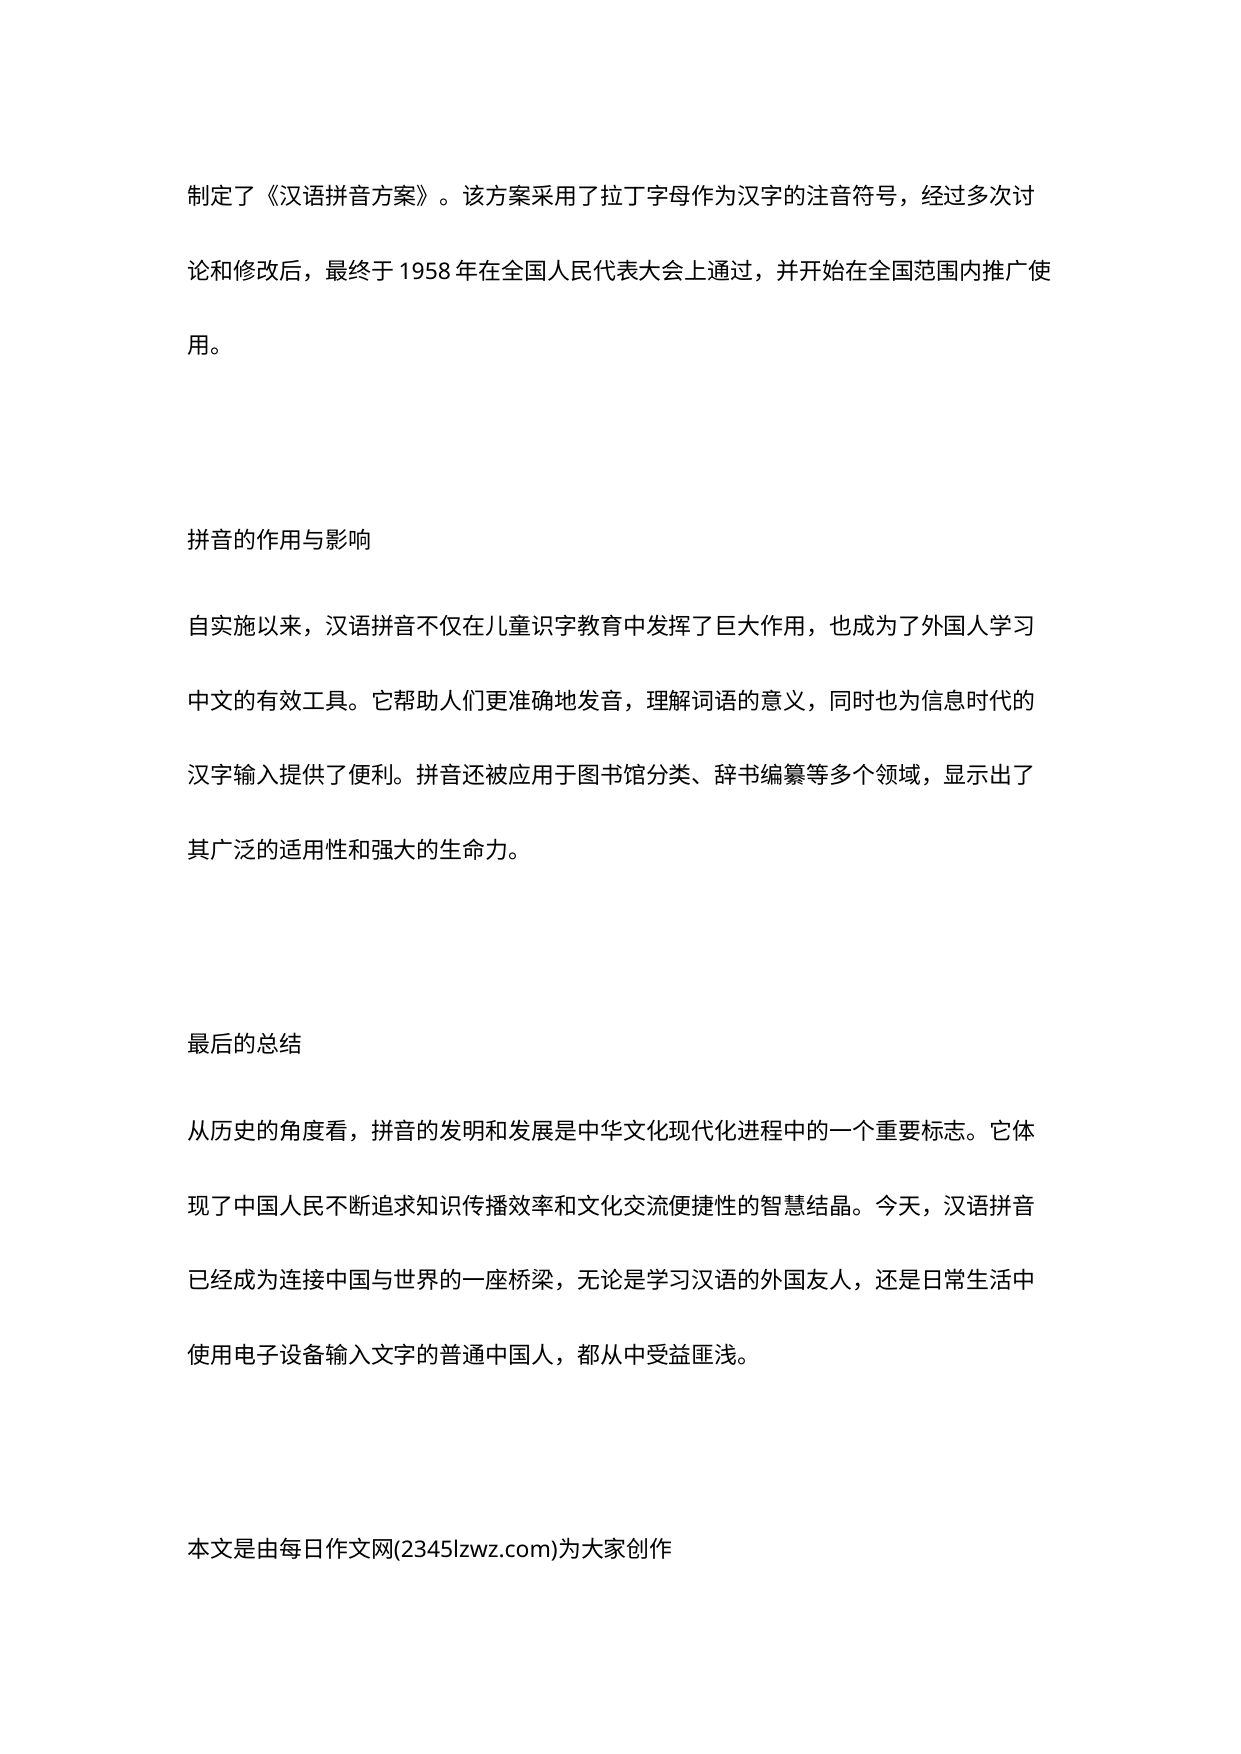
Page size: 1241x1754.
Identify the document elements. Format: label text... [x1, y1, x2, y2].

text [187, 162, 1053, 376]
text 自实施以来，汉语拼音不仅在儿童识字教育中发挥了巨大作用，也成为了外国人学习中文的有效工具。它帮助人们更准确地发音，理解词语的意义，同时也为信息时代的汉字输入提供了便利。拼音还被应用于图书馆分类、辞书编纂等多个领域，显示出了其广泛的适用性和强大的生命力。 [187, 592, 1053, 881]
text 从历史的角度看，拼音的发明和发展是中华文化现代化进程中的一个重要标志。它体现了中国人民不断追求知识传播效率和文化交流便捷性的智慧结晶。今天，汉语拼音已经成为连接中国与世界的一座桥梁，无论是学习汉语的外国友人，还是日常生活中使用电子设备输入文字的普通中国人，都从中受益匪浅。 [187, 1097, 1053, 1386]
text 本文是由每日作文网(2345lzwz.com)为大家创作 [187, 1515, 1053, 1580]
text 拼音的作用与影响 [187, 506, 1053, 571]
text 最后的总结 [187, 1011, 1053, 1076]
